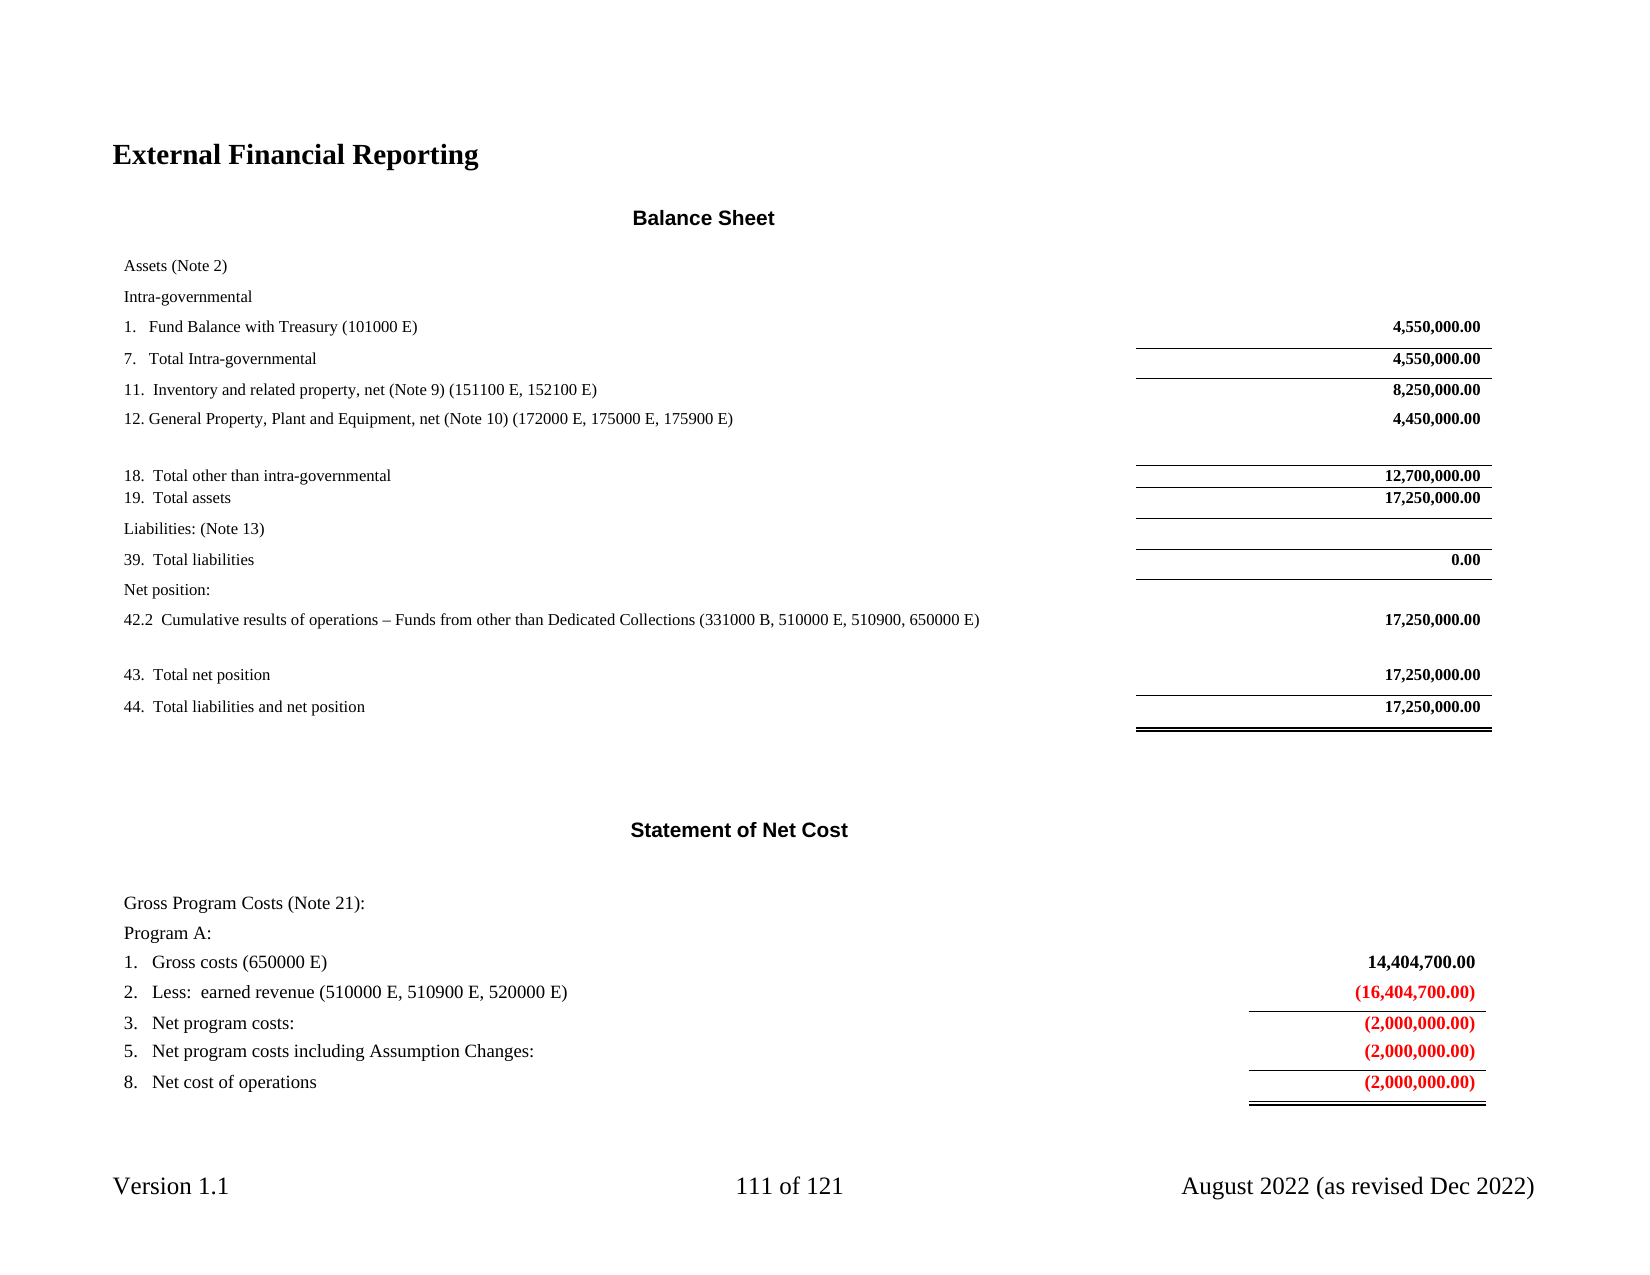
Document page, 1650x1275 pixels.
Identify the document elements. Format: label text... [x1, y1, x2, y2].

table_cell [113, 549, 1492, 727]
subtitle External Financial Reporting [112, 137, 1537, 171]
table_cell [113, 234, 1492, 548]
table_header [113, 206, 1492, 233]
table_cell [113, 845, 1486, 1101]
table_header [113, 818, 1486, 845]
